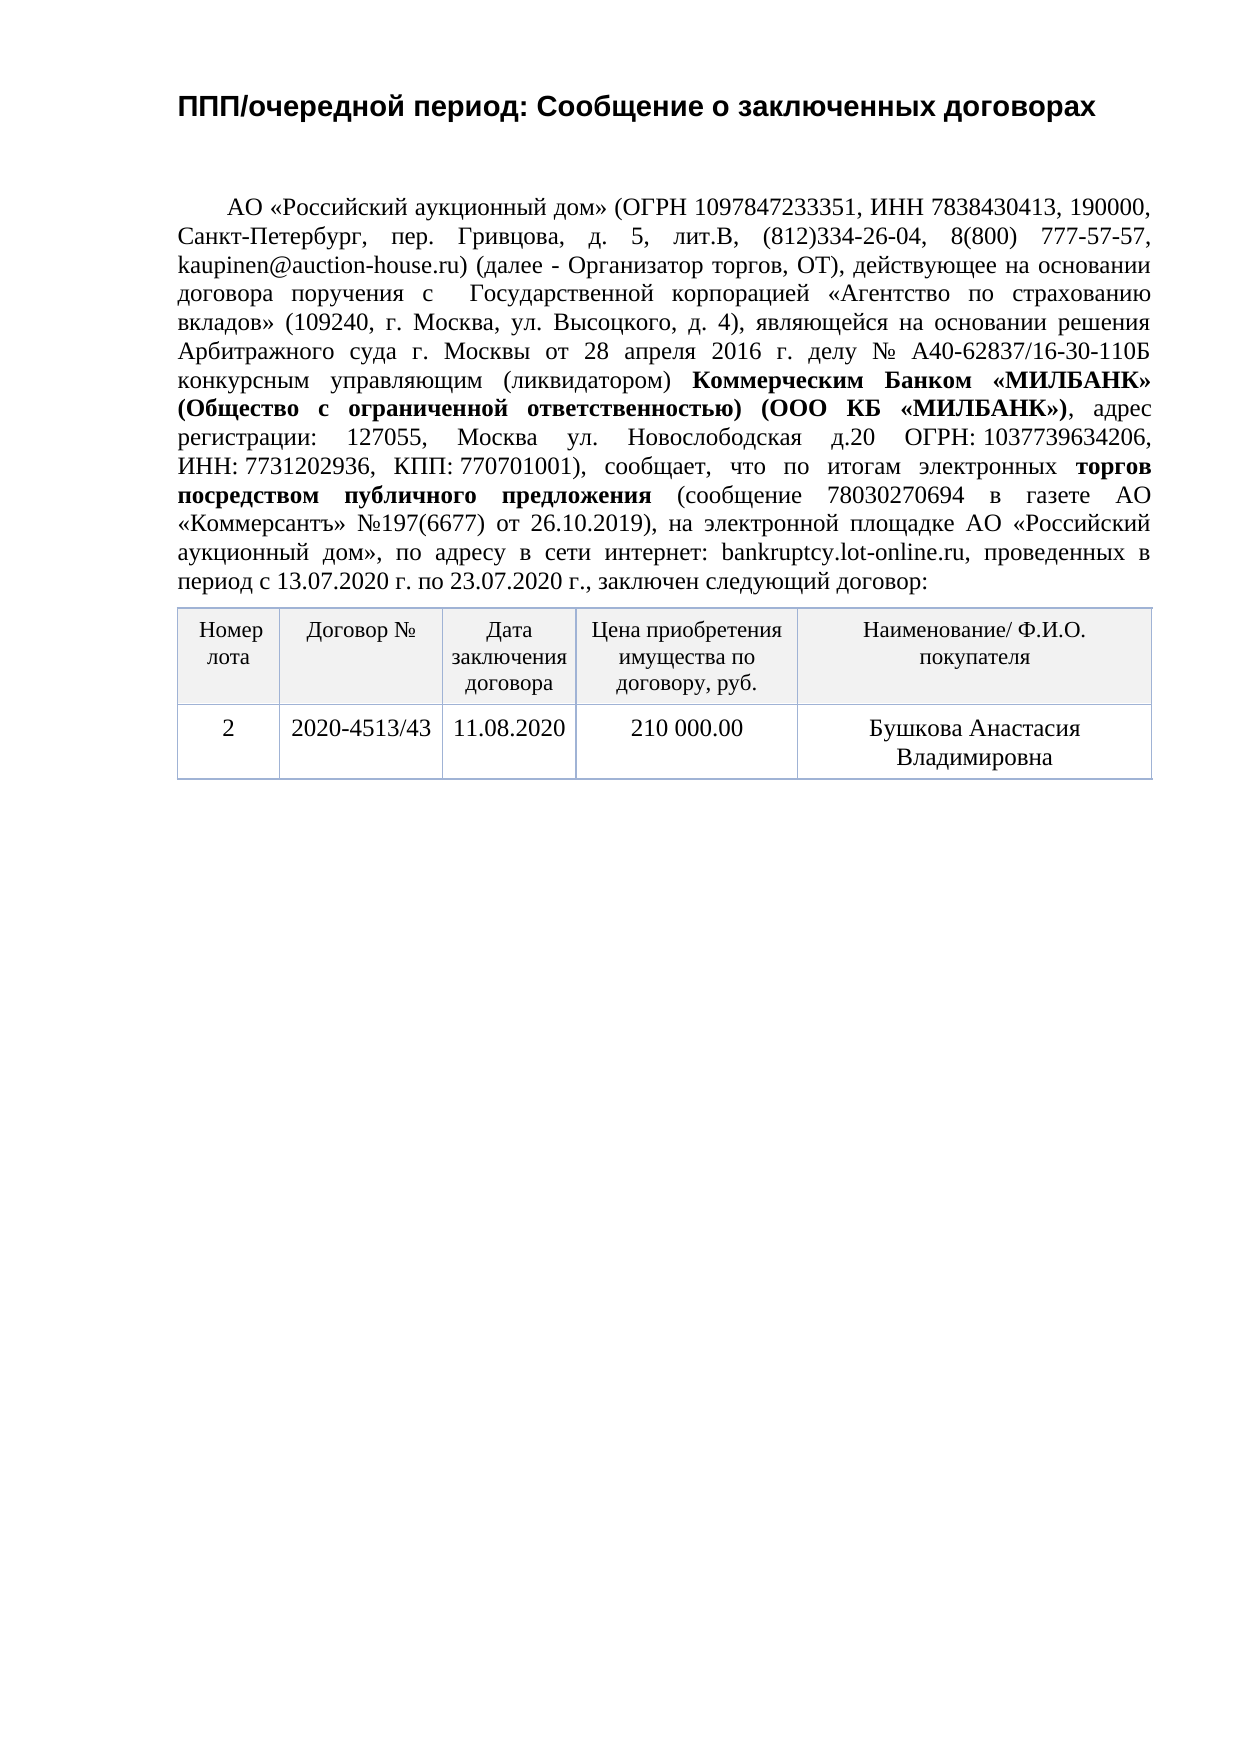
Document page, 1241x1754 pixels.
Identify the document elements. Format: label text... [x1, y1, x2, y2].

table_header Цена приобретения имущества по договору, руб. [577, 609, 797, 703]
table_cell Бушкова Анастасия Владимировна [798, 705, 1151, 778]
table_cell 2 [178, 705, 279, 778]
table_header Номер лота [178, 609, 279, 703]
table_header Дата заключения договора [443, 609, 575, 703]
text АО «Российский аукционный дом» (ОГРН 1097847233351, ИНН 7838430413, 190000, Санкт-Петербург, пер. Гривцова, д. 5, лит.В, (812)334-26-04, 8(800) 777-57-57, kaupinen@auction-house.ru) (далее - Организатор торгов, ОТ), действующее на основании договора поручения с Государственной корпорацией «Агентство по страхованию вкладов» (109240, г. Москва, ул. Высоцкого, д. 4), являющейся на основании решения Арбитражного суда г. Москвы от 28 апреля 2016 г. делу № А40-62837/16-30-110Б конкурсным управляющим (ликвидатором) Коммерческим Банком «МИЛБАНК» (Общество с ограниченной ответственностью) (ООО КБ «МИЛБАНК»), адрес регистрации: 127055, Москва ул. Новослободская д.20 ОГРН: 1037739634206, ИНН: 7731202936, КПП: 770701001), сообщает, что по итогам электронных торгов посредством публичного предложения (сообщение 78030270694 в газете АО «Коммерсантъ» №197(6677) от 26.10.2019), на электронной площадке АО «Российский аукционный дом», по адресу в сети интернет: bankruptcy.lot-online.ru, проведенных в период с 13.07.2020 г. по 23.07.2020 г., заключен следующий договор: [177, 192, 1152, 595]
table_cell 210 000.00 [577, 705, 797, 778]
table_header Договор № [280, 609, 442, 703]
table_cell 11.08.2020 [443, 705, 575, 778]
table_header Наименование/ Ф.И.О. покупателя [798, 609, 1151, 703]
text ППП/очередной период: Сообщение о заключенных договорах [177, 89, 1152, 122]
table_cell 2020-4513/43 [280, 705, 442, 778]
